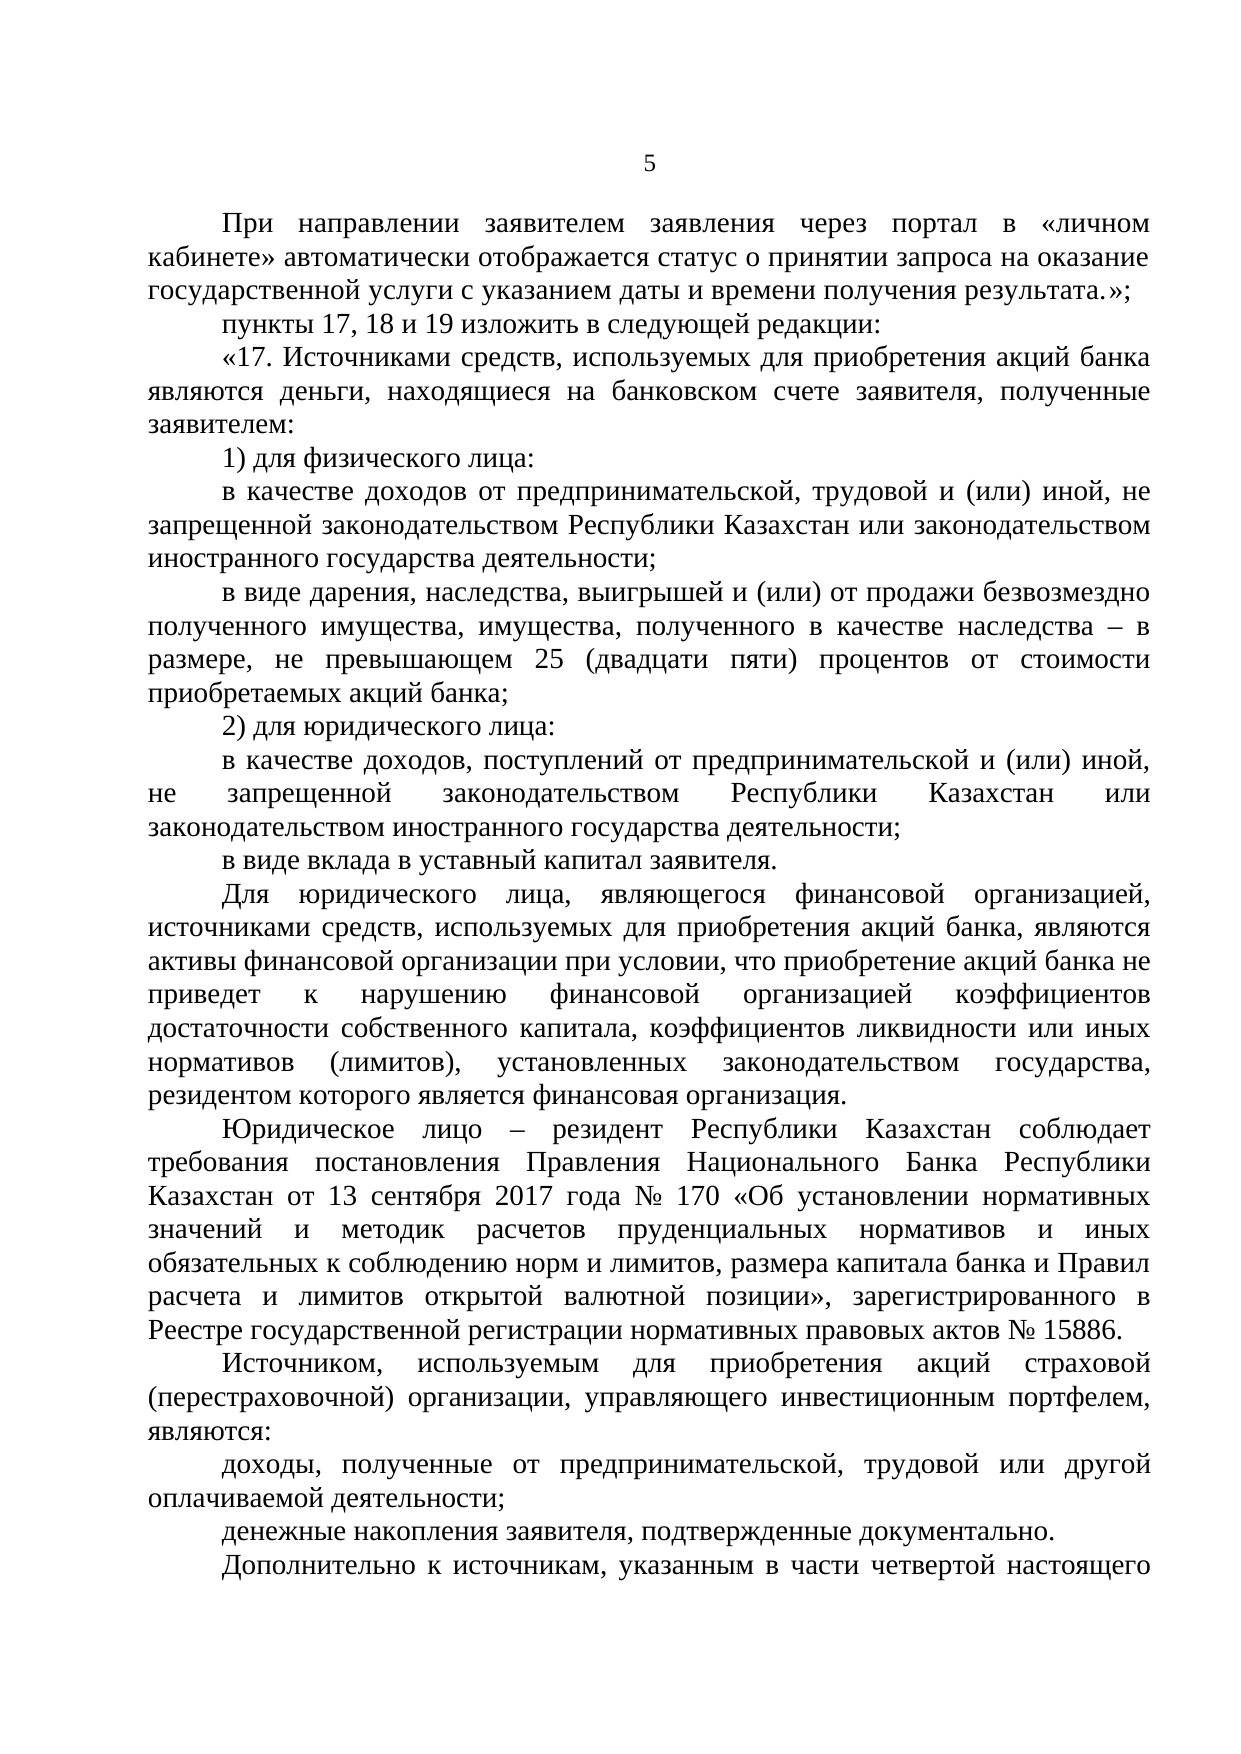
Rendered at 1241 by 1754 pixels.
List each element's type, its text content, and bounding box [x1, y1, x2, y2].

text в качестве доходов от предпринимательской, трудовой и (или) иной, не запрещенной законодательством Республики Казахстан или законодательством иностранного государства деятельности; [148, 473, 1152, 574]
text в виде вклада в уставный капитал заявителя. [148, 842, 1152, 876]
text 2) для юридического лица: [148, 708, 1152, 742]
text «17. Источниками средств, используемых для приобретения акций банка являются деньги, находящиеся на банковском счете заявителя, полученные заявителем: [148, 339, 1152, 440]
text При направлении заявителем заявления через портал в «личном кабинете» автоматически отображается статус о принятии запроса на оказание государственной услуги с указанием даты и времени получения результата.»; [148, 205, 1152, 306]
text Источником, используемым для приобретения акций страховой (перестраховочной) организации, управляющего инвестиционным портфелем, являются: [148, 1346, 1152, 1446]
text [148, 1547, 1152, 1580]
text доходы, полученные от предпринимательской, трудовой или другой оплачиваемой деятельности; [148, 1446, 1152, 1513]
text Юридическое лицо – резидент Республики Казахстан соблюдает требования постановления Правления Национального Банка Республики Казахстан от 13 сентября 2017 года № 170 «Об установлении нормативных значений и методик расчетов пруденциальных нормативов и иных обязательных к соблюдению норм и лимитов, размера капитала банка и Правил расчета и лимитов открытой валютной позиции», зарегистрированного в Реестре государственной регистрации нормативных правовых актов № 15886. [148, 1111, 1152, 1346]
text пункты 17, 18 и 19 изложить в следующей редакции: [148, 306, 1152, 339]
text в качестве доходов, поступлений от предпринимательской и (или) иной, не запрещенной законодательством Республики Казахстан или законодательством иностранного государства деятельности; [148, 742, 1152, 842]
text в виде дарения, наследства, выигрышей и (или) от продажи безвозмездно полученного имущества, имущества, полученного в качестве наследства – в размере, не превышающем 25 (двадцати пяти) процентов от стоимости приобретаемых акций банка; [148, 574, 1152, 708]
text 1) для физического лица: [148, 440, 1152, 473]
text денежные накопления заявителя, подтвержденные документально. [148, 1513, 1152, 1547]
text Для юридического лица, являющегося финансовой организацией, источниками средств, используемых для приобретения акций банка, являются активы финансовой организации при условии, что приобретение акций банка не приведет к нарушению финансовой организацией коэффициентов достаточности собственного капитала, коэффициентов ликвидности или иных нормативов (лимитов), установленных законодательством государства, резидентом которого является финансовая организация. [148, 876, 1152, 1111]
